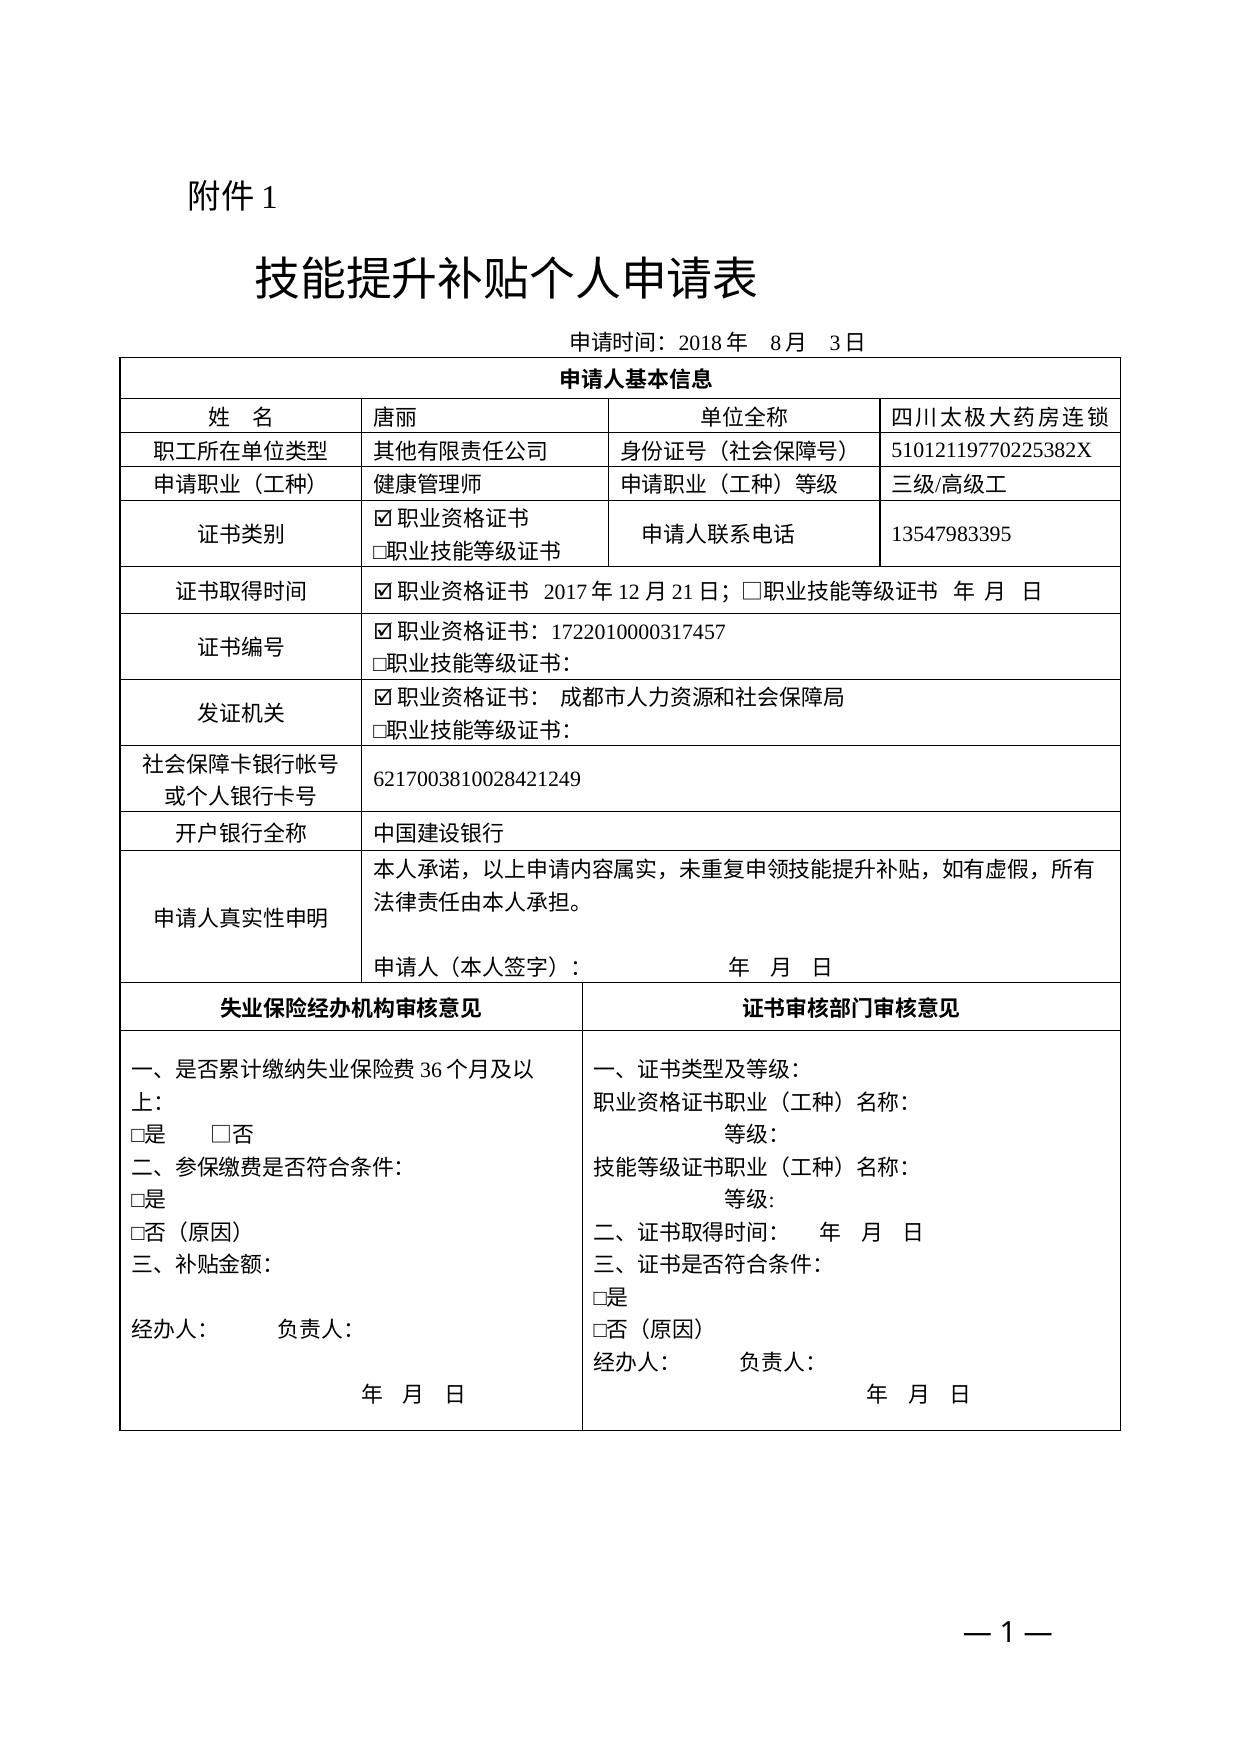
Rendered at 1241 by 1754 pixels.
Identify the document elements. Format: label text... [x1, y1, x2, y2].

table_cell 姓 名 [121, 399, 361, 432]
table_cell 51012119770225382X [881, 433, 1120, 466]
table_cell 申请职业（工种） [121, 467, 361, 500]
table_cell 失业保险经办机构审核意见 [121, 983, 582, 1030]
table_cell 职工所在单位类型 [121, 433, 361, 466]
table_cell 申请人真实性申明 [121, 851, 361, 982]
table_cell 开户银行全称 [121, 812, 361, 850]
table_cell 一、证书类型及等级： 职业资格证书职业（工种）名称： 等级： 技能等级证书职业（工种）名称： 等级: 二、证书取得时间： 年 月 日 三、证书是否符合条件： □是 □否（原因） 经办人： 负责人： 年 月 日 [583, 1031, 1120, 1430]
table_cell 单位全称 [609, 399, 879, 432]
table_cell 发证机关 [121, 680, 361, 745]
table_cell 中国建设银行 [362, 812, 1120, 850]
table_cell 唐丽 [362, 399, 608, 432]
text 附件1 [187, 162, 1053, 227]
table_cell 证书取得时间 [121, 567, 361, 612]
text 技能提升补贴个人申请表 [187, 227, 1053, 324]
table_cell 职业资格证书： 成都市人力资源和社会保障局 □职业技能等级证书： [362, 680, 1120, 745]
table_cell 本人承诺，以上申请内容属实，未重复申领技能提升补贴，如有虚假，所有法律责任由本人承担。 申请人（本人签字）： 年 月 日 [362, 851, 1120, 982]
table_cell 13547983395 [881, 501, 1120, 566]
table_cell 证书审核部门审核意见 [583, 983, 1120, 1030]
table_cell 身份证号（社会保障号） [609, 433, 879, 466]
table_cell 三级/高级工 [881, 467, 1120, 500]
table_cell 证书类别 [121, 501, 361, 566]
table_cell 申请人联系电话 [609, 501, 879, 566]
table_cell 社会保障卡银行帐号 或个人银行卡号 [121, 746, 361, 811]
table_cell 健康管理师 [362, 467, 608, 500]
table_cell 证书编号 [121, 614, 361, 678]
table_cell 职业资格证书 2017年12 月21日；□职业技能等级证书 年 月 日 [362, 567, 1120, 612]
table_header 申请人基本信息 [121, 358, 1120, 398]
table_cell 一、是否累计缴纳失业保险费36个月及以上： □是 □否 二、参保缴费是否符合条件： □是 □否（原因） 三、补贴金额： 经办人： 负责人： 年 月 日 [121, 1031, 582, 1430]
table_cell 四川太极大药房连锁有限公司 [881, 399, 1120, 432]
table_cell 其他有限责任公司 [362, 433, 608, 466]
table_cell 职业资格证书 □职业技能等级证书 [362, 501, 608, 566]
text 申请时间：2018年 8月 3日 [187, 324, 1053, 357]
table_cell 申请职业（工种）等级 [609, 467, 879, 500]
table_cell 职业资格证书：1722010000317457 □职业技能等级证书： [362, 614, 1120, 678]
table_cell 6217003810028421249 [362, 746, 1120, 811]
